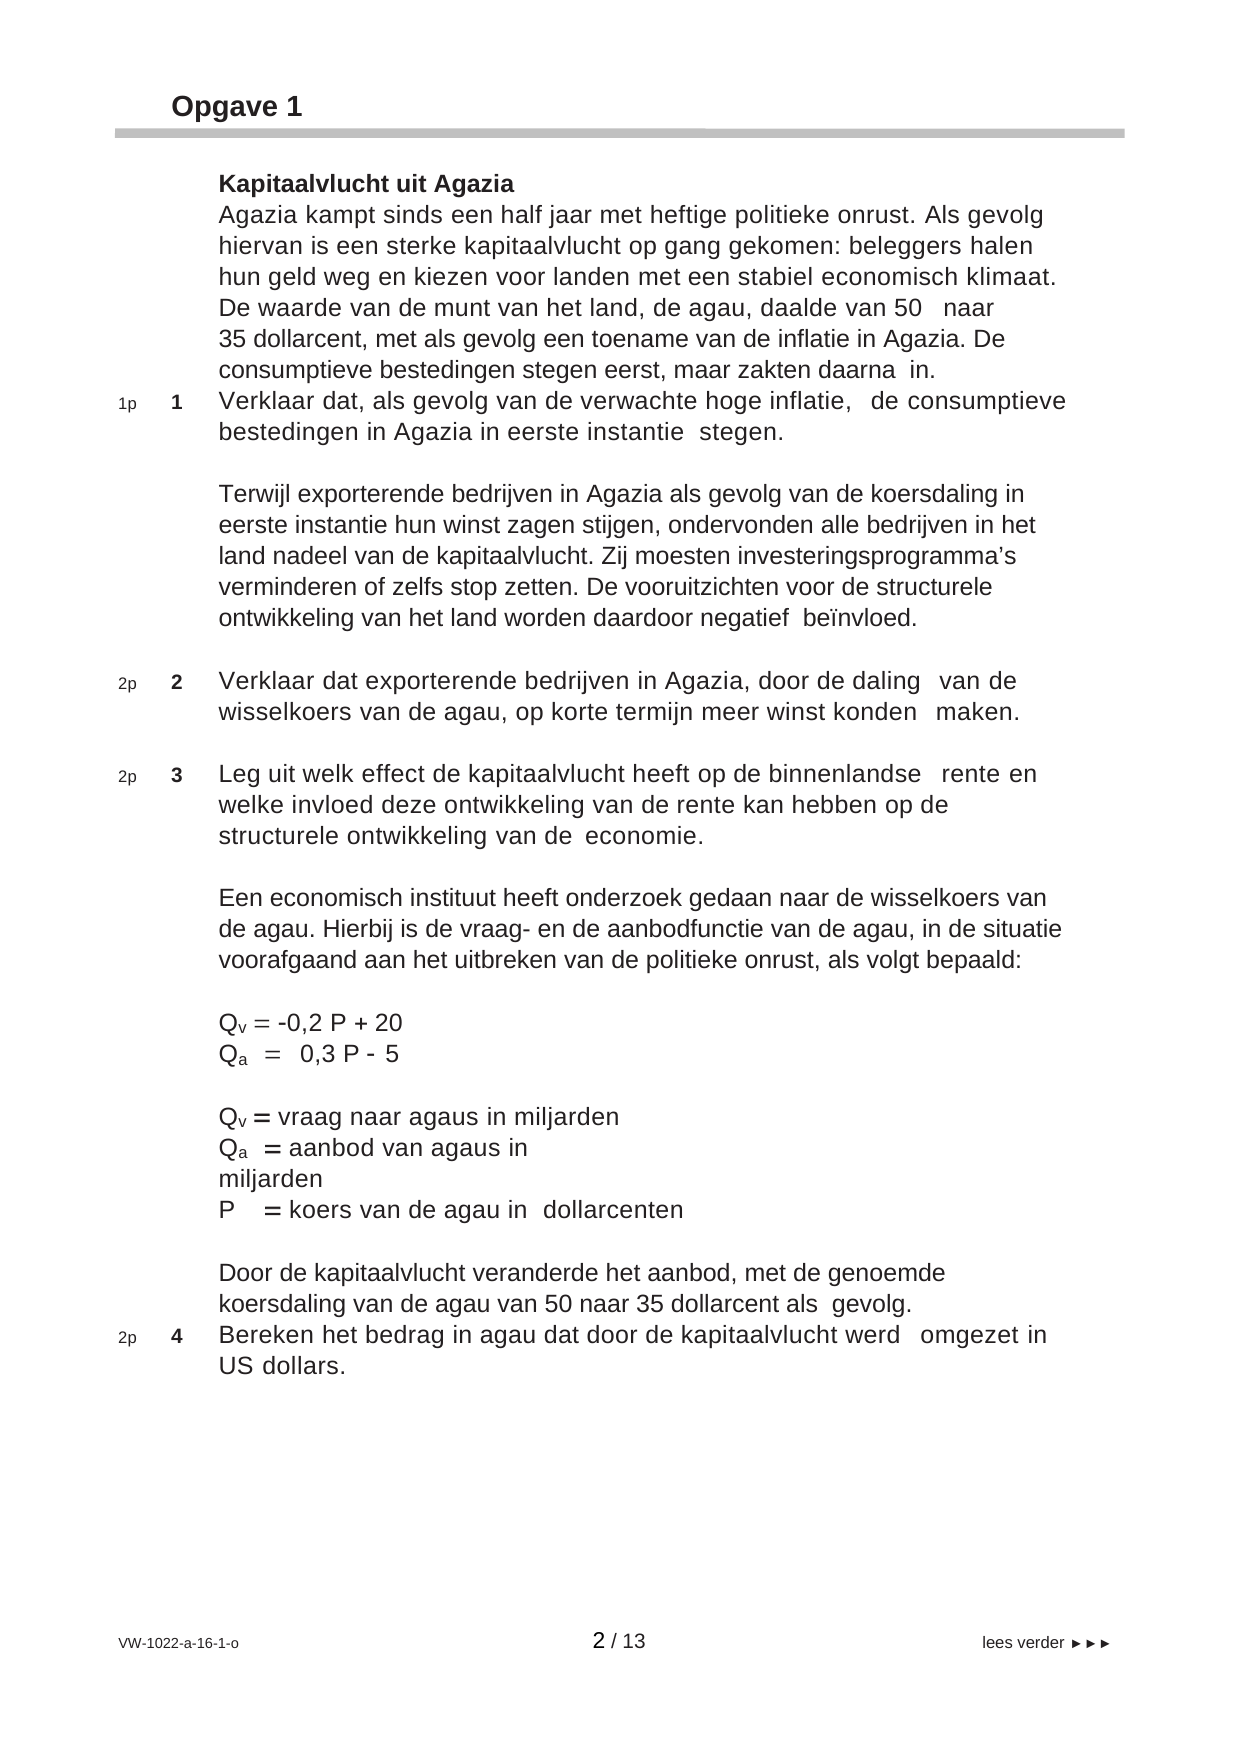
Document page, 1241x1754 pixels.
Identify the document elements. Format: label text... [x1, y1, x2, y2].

text Qv  0,2 P  20 Qa  0,3 P  5 [218, 1006, 416, 1069]
text 1p 1 Verklaar dat, als gevolg van de verwachte hoge inflatie, de consumptieve bestedingen in Agazia in eerste instantie stegen. [118, 386, 1071, 446]
text Door de kapitaalvlucht veranderde het aanbod, met de genoemde koersdaling van de agau van 50 naar 35 dollarcent als gevolg. [218, 1258, 1071, 1318]
text Een economisch instituut heeft onderzoek gedaan naar de wisselkoers van de agau. Hierbij is de vraag- en de aanbodfunctie van de agau, in de situatie voorafgaand aan het uitbreken van de politieke onrust, als volgt bepaald: [218, 883, 1071, 974]
subtitle Kapitaalvlucht uit Agazia [218, 169, 1071, 197]
text 2p 3 Leg uit welk effect de kapitaalvlucht heeft op de binnenlandse rente en welke invloed deze ontwikkeling van de rente kan hebben op de structurele ontwikkeling van de economie. [118, 759, 1042, 850]
subtitle Opgave 1 [171, 89, 1071, 122]
text P  koers van de agau in dollarcenten [218, 1194, 1071, 1224]
text 35 dollarcent, met als gevolg een toename van de inflatie in Agazia. De consumptieve bestedingen stegen eerst, maar zakten daarna in. [218, 324, 1071, 384]
text Qv  vraag naar agaus in miljarden Qa  aanbod van agaus in miljarden [218, 1100, 643, 1194]
text 2p 2 Verklaar dat exporterende bedrijven in Agazia, door de daling van de wisselkoers van de agau, op korte termijn meer winst konden maken. [118, 666, 1026, 726]
text Terwijl exporterende bedrijven in Agazia als gevolg van de koersdaling in eerste instantie hun winst zagen stijgen, ondervonden alle bedrijven in het land nadeel van de kapitaalvlucht. Zij moesten investeringsprogramma’s verminderen of zelfs stop zetten. De vooruitzichten voor de structurele ontwikkeling van het land worden daardoor negatief beïnvloed. [218, 479, 1071, 632]
text 2p 4 Bereken het bedrag in agau dat door de kapitaalvlucht werd omgezet in US dollars. [118, 1320, 1052, 1380]
text Agazia kampt sinds een half jaar met heftige politieke onrust. Als gevolg hiervan is een sterke kapitaalvlucht op gang gekomen: beleggers halen hun geld weg en kiezen voor landen met een stabiel economisch klimaat. De waarde van de munt van het land, de agau, daalde van 50 naar [218, 200, 1071, 322]
